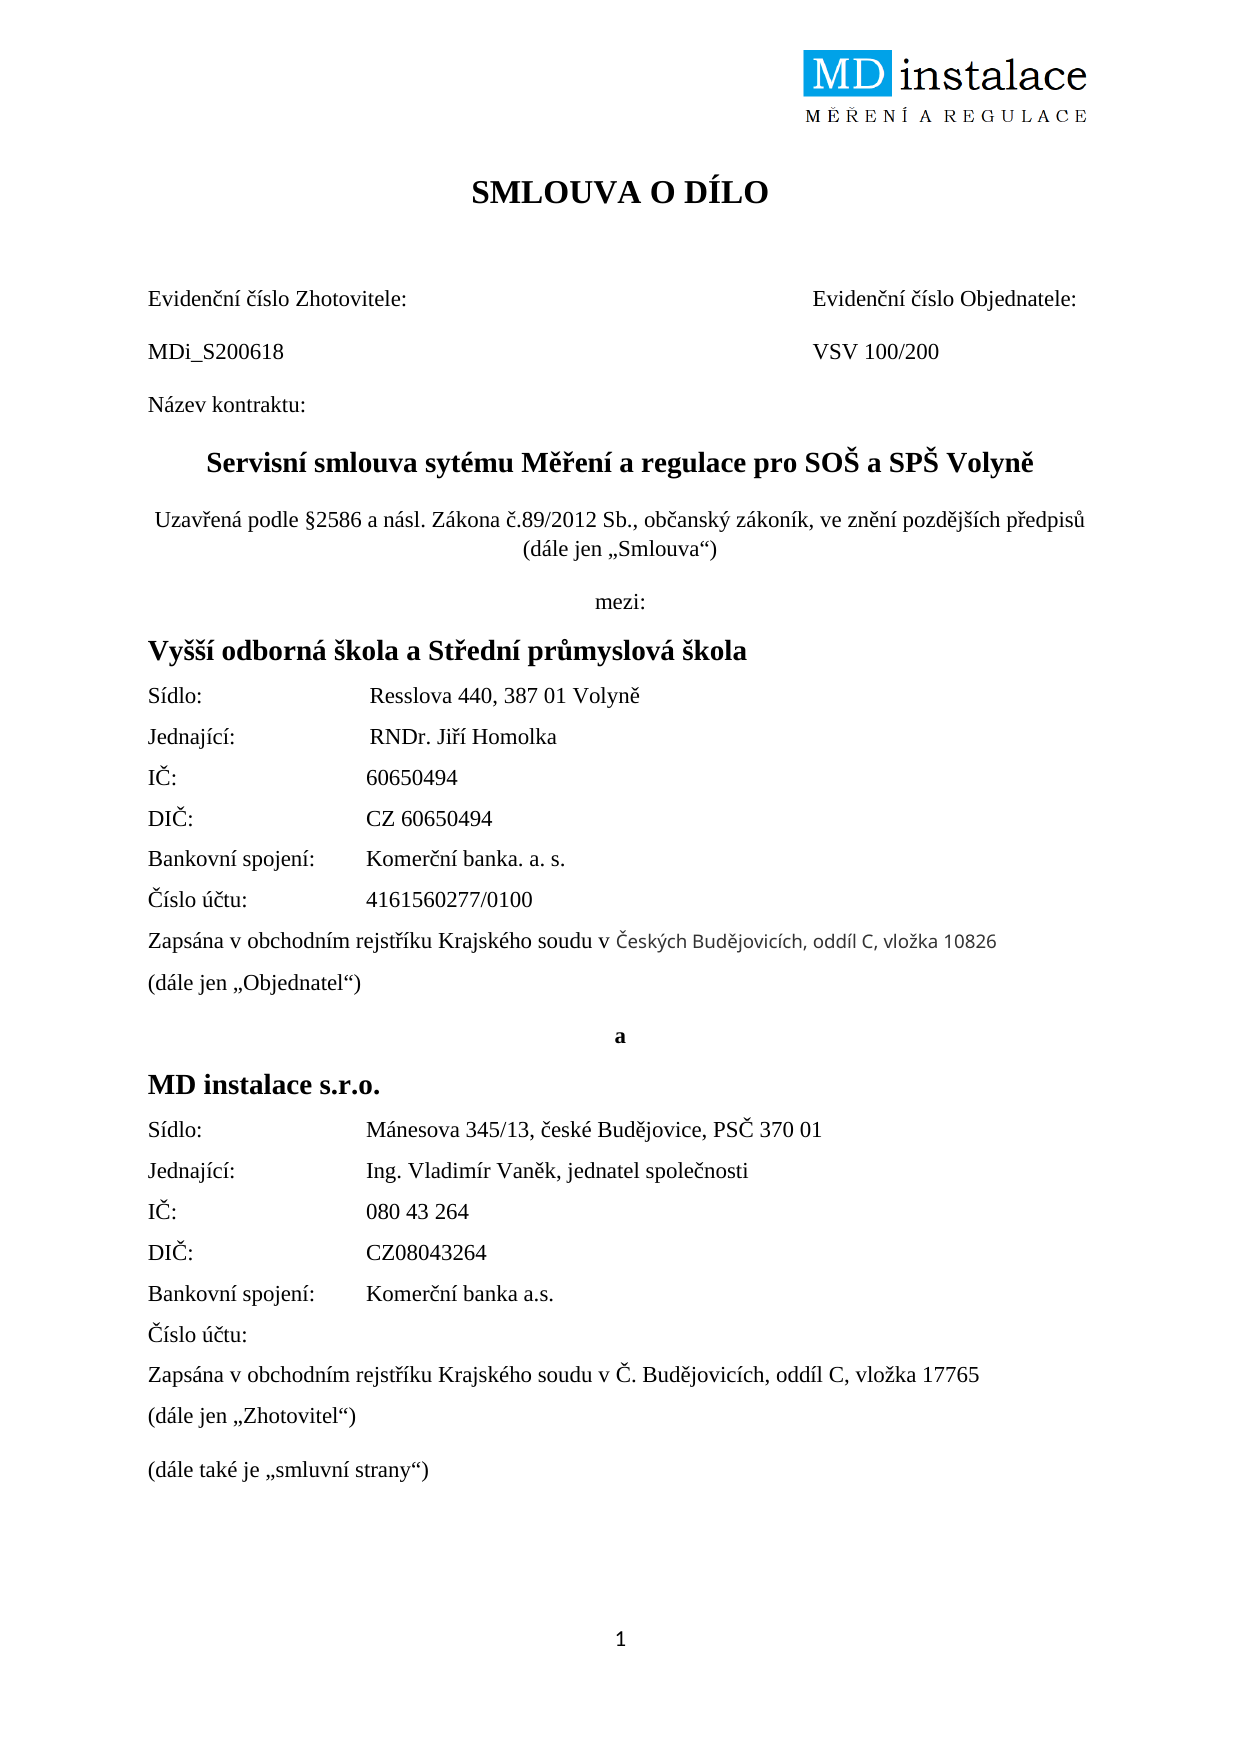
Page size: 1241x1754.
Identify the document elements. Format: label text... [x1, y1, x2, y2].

text Sídlo: Mánesova 345/13, české Budějovice, PSČ 370 01 [148, 1116, 1092, 1142]
text (dále také je „smluvní strany“) [148, 1456, 1092, 1482]
text Servisní smlouva sytému Měření a regulace pro SOŠ a SPŠ Volyně [148, 445, 1092, 478]
text MD instalace s.r.o. [148, 1067, 1092, 1101]
text SMLOUVA O DÍLO [148, 173, 1092, 211]
text Jednající: RNDr. Jiří Homolka [148, 723, 1092, 749]
text Sídlo: Resslova 440, 387 01 Volyně [148, 682, 1092, 708]
text Zapsána v obchodním rejstříku Krajského soudu v Českých Budějovicích, oddíl C, vložka 10826 [148, 927, 1092, 954]
text (dále jen „Zhotovitel“) [148, 1402, 1092, 1429]
text DIČ: CZ08043264 [148, 1239, 1092, 1265]
text Evidenční číslo Zhotovitele: Evidenční číslo Objednatele: [148, 285, 1092, 311]
text IČ: 080 43 264 [148, 1198, 1092, 1224]
text Bankovní spojení: Komerční banka a.s. [148, 1280, 1092, 1306]
text Uzavřená podle §2586 a násl. Zákona č.89/2012 Sb., občanský zákoník, ve znění pozdějších předpisů (dále jen „Smlouva“) [148, 506, 1092, 561]
text MDi_S200618 VSV 100/200 [148, 338, 1092, 364]
text a [148, 1022, 1092, 1048]
text Zapsána v obchodním rejstříku Krajského soudu v Č. Budějovicích, oddíl C, vložka 17765 [148, 1362, 1092, 1388]
picture [798, 44, 1093, 131]
text DIČ: CZ 60650494 [148, 804, 1092, 831]
text Název kontraktu: [148, 392, 1092, 418]
text Bankovní spojení: Komerční banka. a. s. [148, 846, 1092, 872]
text Jednající: Ing. Vladimír Vaněk, jednatel společnosti [148, 1157, 1092, 1183]
text mezi: [148, 588, 1092, 614]
text (dále jen „Objednatel“) [148, 969, 1092, 995]
text Číslo účtu: [148, 1321, 1092, 1347]
text IČ: 60650494 [148, 764, 1092, 790]
text Číslo účtu: 4161560277/0100 [148, 886, 1092, 913]
text Vyšší odborná škola a Střední průmyslová škola [148, 633, 1092, 667]
